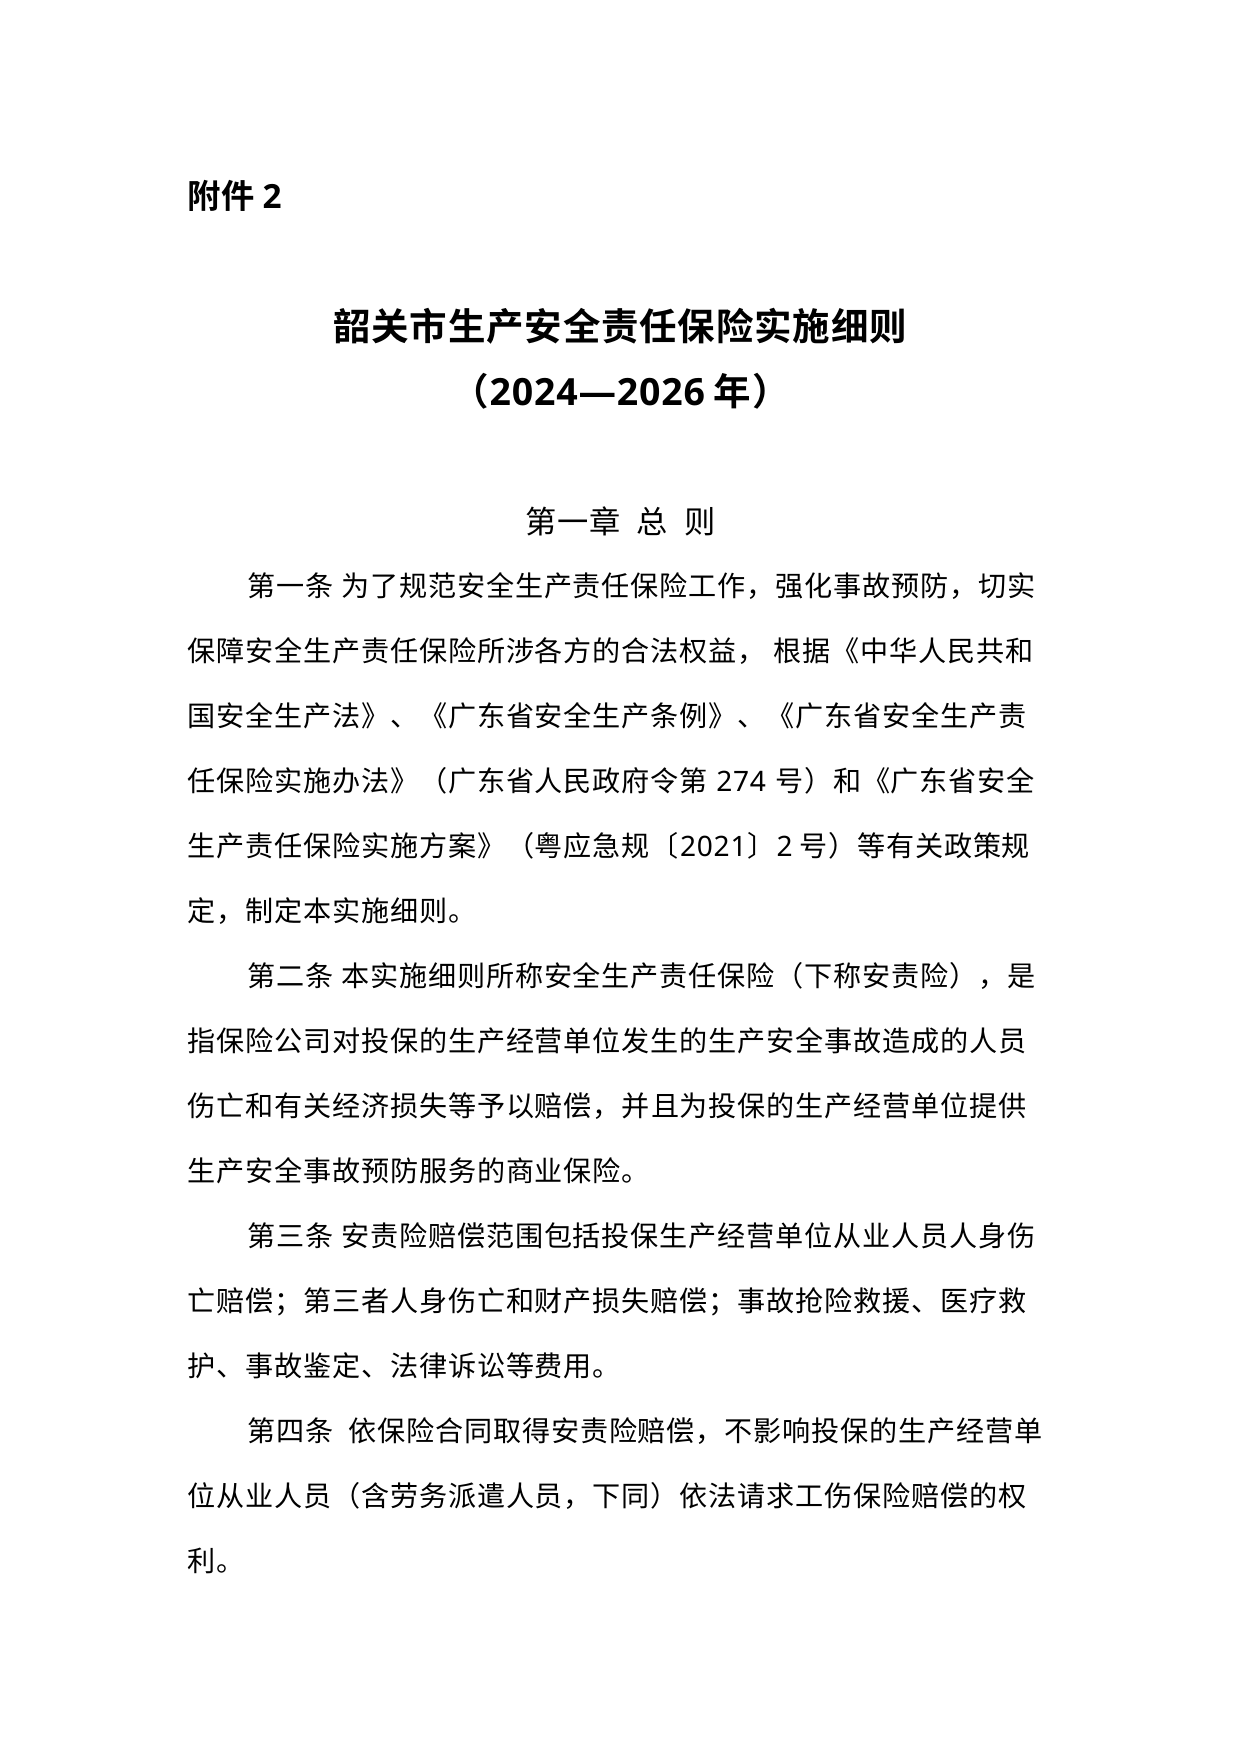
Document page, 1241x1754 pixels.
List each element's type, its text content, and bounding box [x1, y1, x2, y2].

text （2024—2026年） [187, 357, 1053, 422]
text 第三条 安责险赔偿范围包括投保生产经营单位从业人员人身伤亡赔偿；第三者人身伤亡和财产损失赔偿；事故抢险救援、医疗救护、事故鉴定、法律诉讼等费用。 [187, 1202, 1053, 1397]
text 附件2 [187, 162, 1053, 227]
text 第四条 依保险合同取得安责险赔偿，不影响投保的生产经营单位从业人员（含劳务派遣人员，下同）依法请求工伤保险赔偿的权利。 [187, 1397, 1053, 1592]
text 第二条 本实施细则所称安全生产责任保险（下称安责险），是指保险公司对投保的生产经营单位发生的生产安全事故造成的人员伤亡和有关经济损失等予以赔偿，并且为投保的生产经营单位提供生产安全事故预防服务的商业保险。 [187, 942, 1053, 1202]
text 第一章 总 则 [187, 487, 1053, 552]
text 韶关市生产安全责任保险实施细则 [187, 292, 1053, 357]
text 第一条 为了规范安全生产责任保险工作，强化事故预防，切实保障安全生产责任保险所涉各方的合法权益， 根据《中华人民共和国安全生产法》、《广东省安全生产条例》、《广东省安全生产责任保险实施办法》（广东省人民政府令第 274 号）和《广东省安全生产责任保险实施方案》（粤应急规〔2021〕2号）等有关政策规定，制定本实施细则。 [187, 552, 1053, 942]
